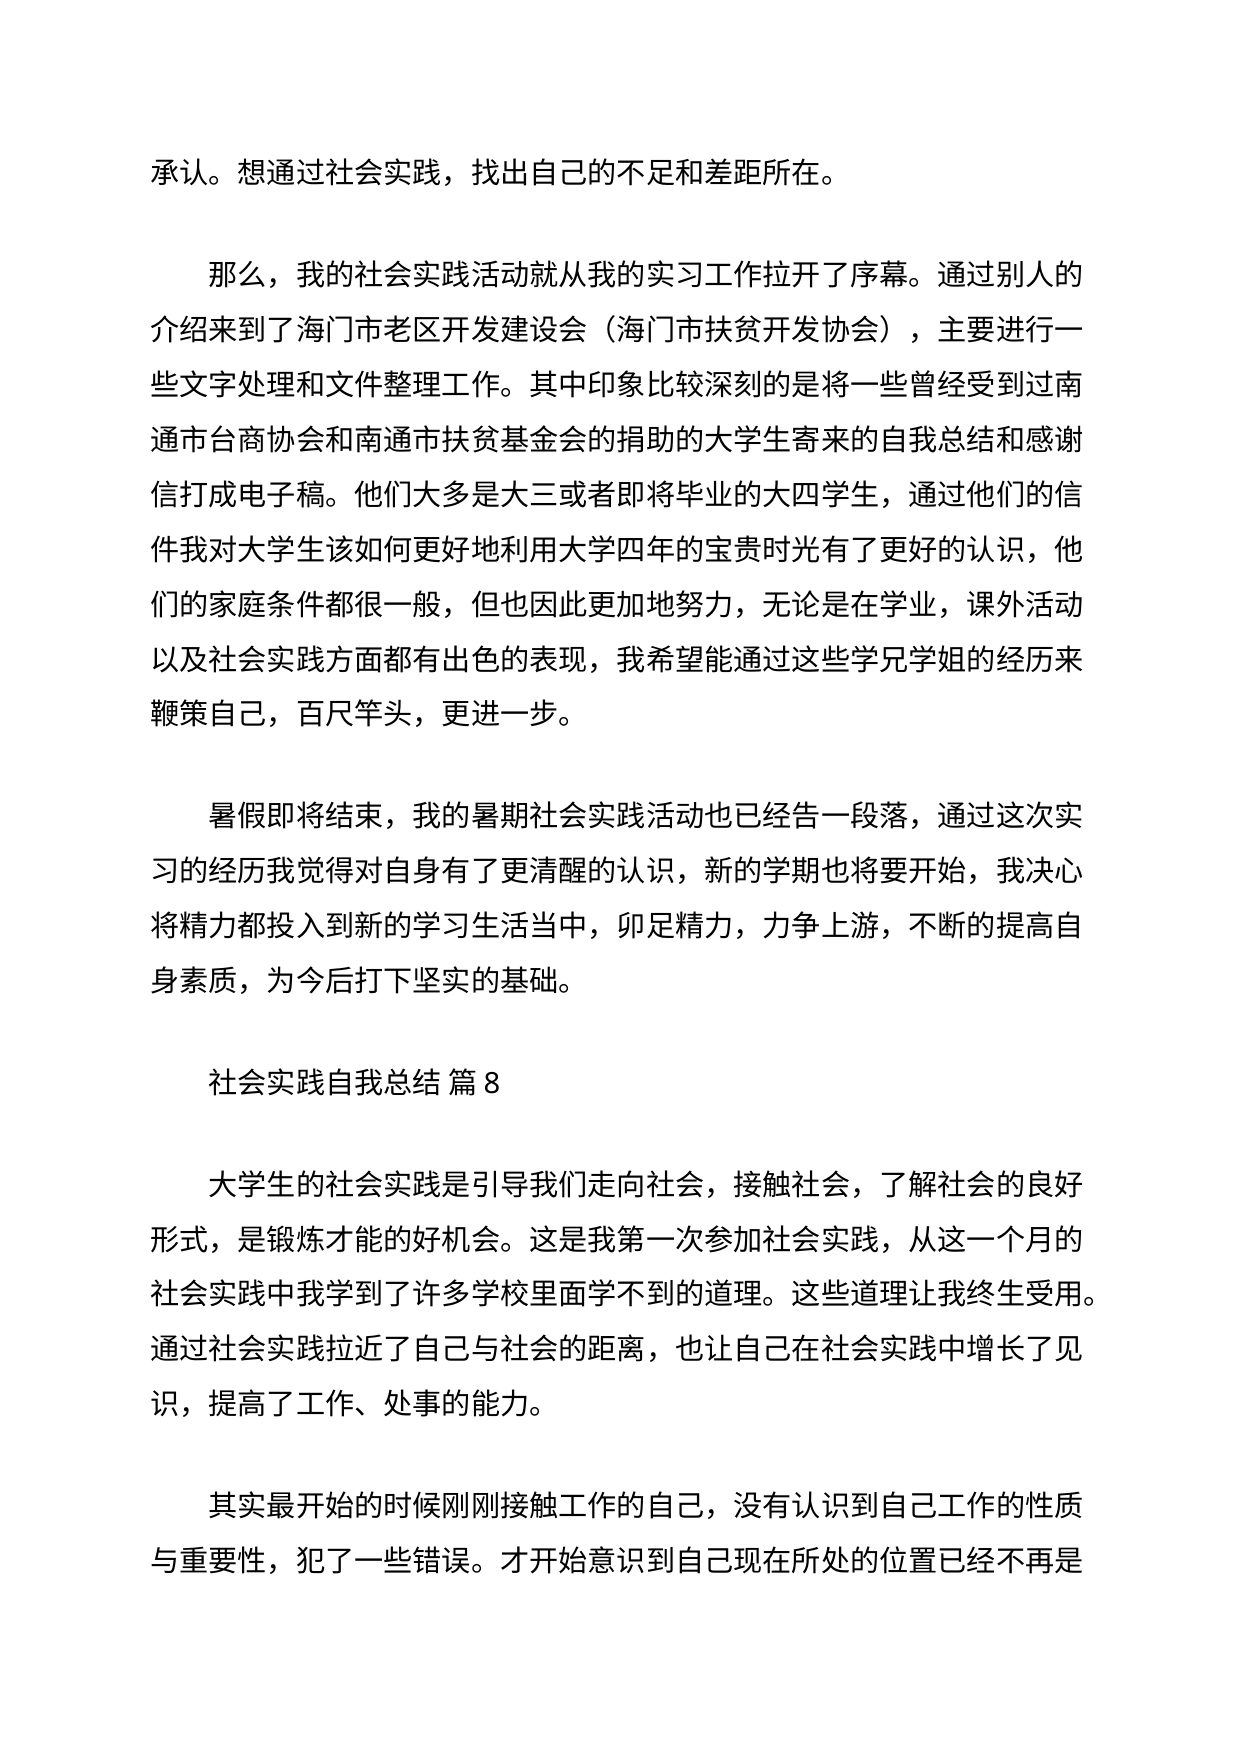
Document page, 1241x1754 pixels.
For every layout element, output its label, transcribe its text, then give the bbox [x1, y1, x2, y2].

text 那么，我的社会实践活动就从我的实习工作拉开了序幕。通过别人的介绍来到了海门市老区开发建设会（海门市扶贫开发协会），主要进行一些文字处理和文件整理工作。其中印象比较深刻的是将一些曾经受到过南通市台商协会和南通市扶贫基金会的捐助的大学生寄来的自我总结和感谢信打成电子稿。他们大多是大三或者即将毕业的大四学生，通过他们的信件我对大学生该如何更好地利用大学四年的宝贵时光有了更好的认识，他们的家庭条件都很一般，但也因此更加地努力，无论是在学业，课外活动以及社会实践方面都有出色的表现，我希望能通过这些学兄学姐的经历来鞭策自己，百尺竿头，更进一步。 [150, 252, 1090, 733]
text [150, 1482, 1090, 1580]
text 暑假即将结束，我的暑期社会实践活动也已经告一段落，通过这次实习的经历我觉得对自身有了更清醒的认识，新的学期也将要开始，我决心将精力都投入到新的学习生活当中，卯足精力，力争上游，不断的提高自身素质，为今后打下坚实的基础。 [150, 793, 1090, 1000]
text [150, 150, 1090, 192]
text 大学生的社会实践是引导我们走向社会，接触社会，了解社会的良好形式，是锻炼才能的好机会。这是我第一次参加社会实践，从这一个月的社会实践中我学到了许多学校里面学不到的道理。这些道理让我终生受用。通过社会实践拉近了自己与社会的距离，也让自己在社会实践中增长了见识，提高了工作、处事的能力。 [150, 1161, 1090, 1423]
text 社会实践自我总结 篇8 [150, 1059, 1090, 1102]
